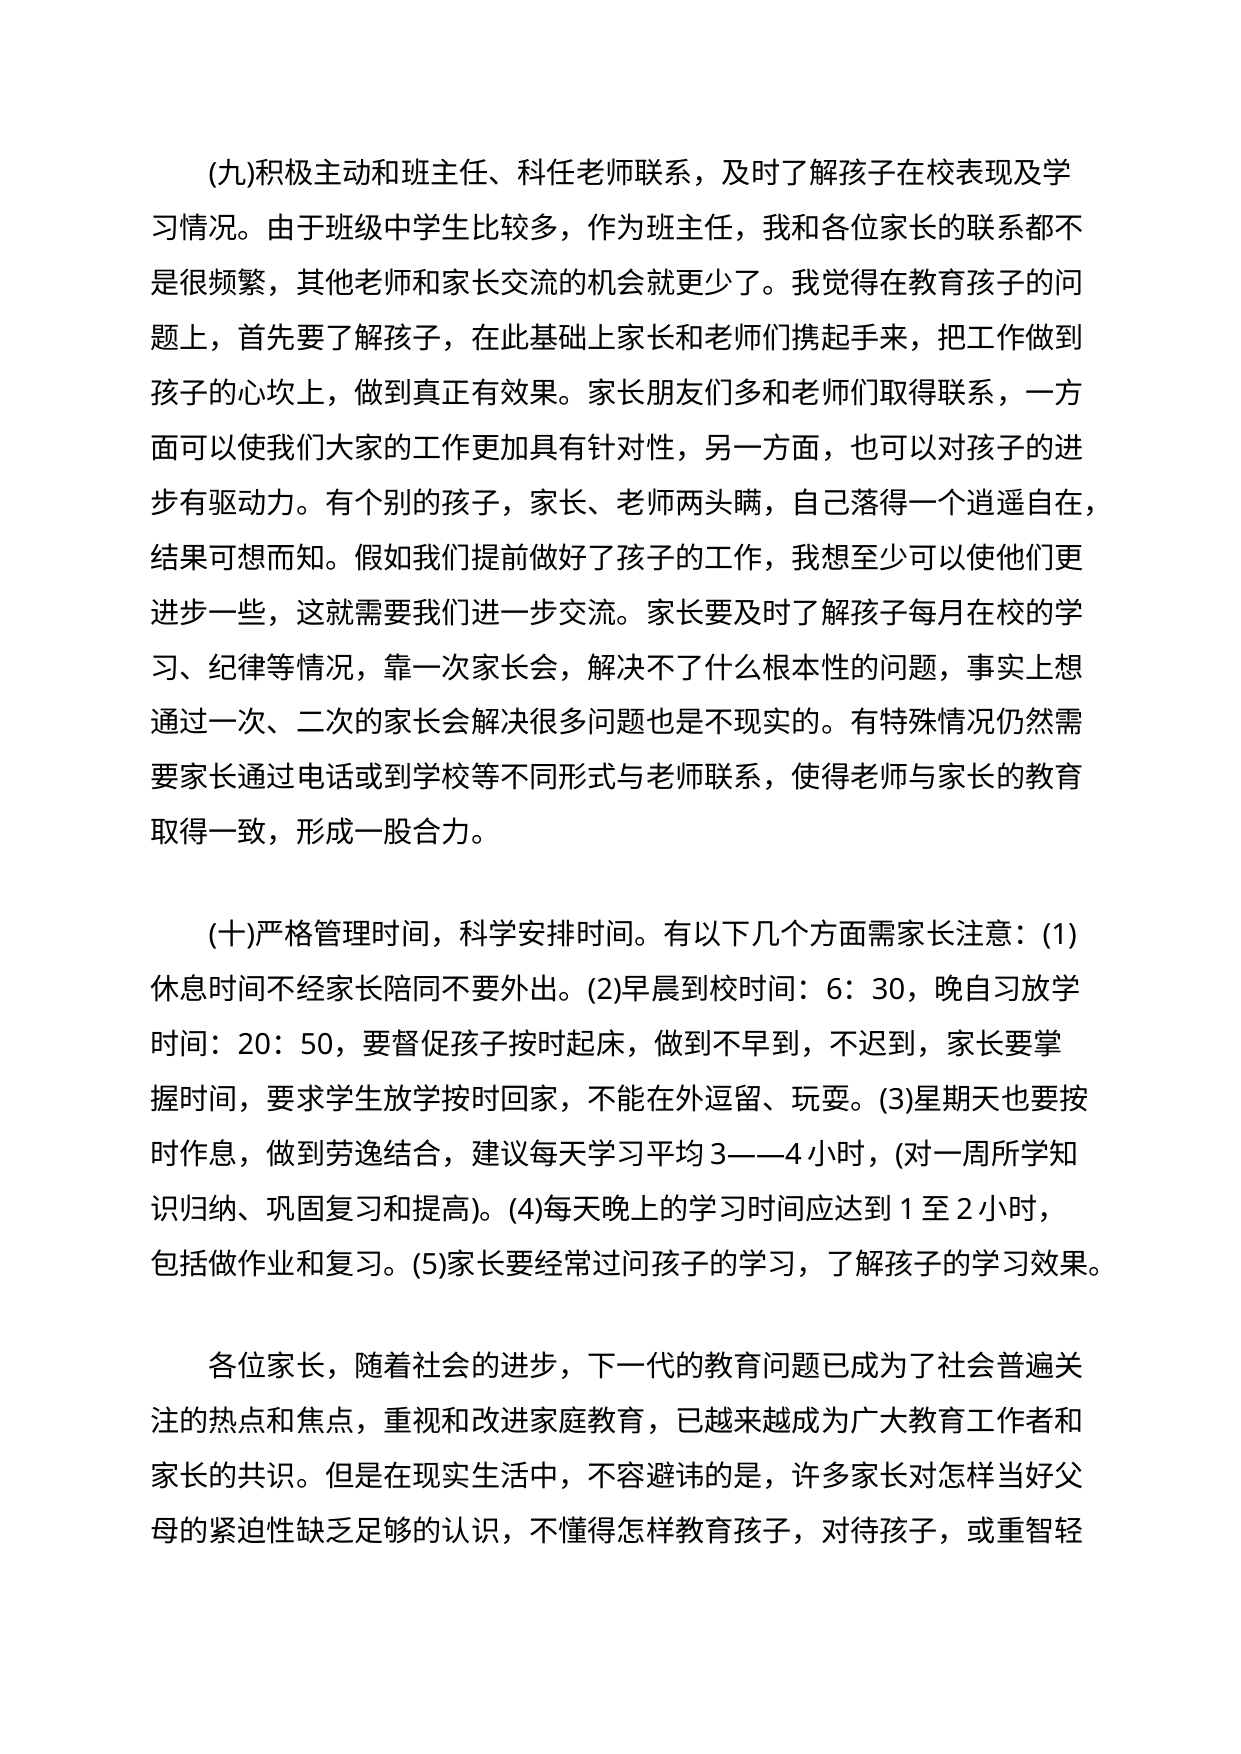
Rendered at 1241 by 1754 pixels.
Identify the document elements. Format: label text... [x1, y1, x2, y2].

text (十)严格管理时间，科学安排时间。有以下几个方面需家长注意：(1)休息时间不经家长陪同不要外出。(2)早晨到校时间：6：30，晚自习放学时间：20：50，要督促孩子按时起床，做到不早到，不迟到，家长要掌握时间，要求学生放学按时回家，不能在外逗留、玩耍。(3)星期天也要按时作息，做到劳逸结合，建议每天学习平均3——4小时，(对一周所学知识归纳、巩固复习和提高)。(4)每天晚上的学习时间应达到1至2小时，包括做作业和复习。(5)家长要经常过问孩子的学习，了解孩子的学习效果。 [150, 911, 1090, 1283]
text (九)积极主动和班主任、科任老师联系，及时了解孩子在校表现及学习情况。由于班级中学生比较多，作为班主任，我和各位家长的联系都不是很频繁，其他老师和家长交流的机会就更少了。我觉得在教育孩子的问题上，首先要了解孩子，在此基础上家长和老师们携起手来，把工作做到孩子的心坎上，做到真正有效果。家长朋友们多和老师们取得联系，一方面可以使我们大家的工作更加具有针对性，另一方面，也可以对孩子的进步有驱动力。有个别的孩子，家长、老师两头瞒，自己落得一个逍遥自在，结果可想而知。假如我们提前做好了孩子的工作，我想至少可以使他们更进步一些，这就需要我们进一步交流。家长要及时了解孩子每月在校的学习、纪律等情况，靠一次家长会，解决不了什么根本性的问题，事实上想通过一次、二次的家长会解决很多问题也是不现实的。有特殊情况仍然需要家长通过电话或到学校等不同形式与老师联系，使得老师与家长的教育取得一致，形成一股合力。 [150, 150, 1090, 851]
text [150, 1343, 1090, 1549]
